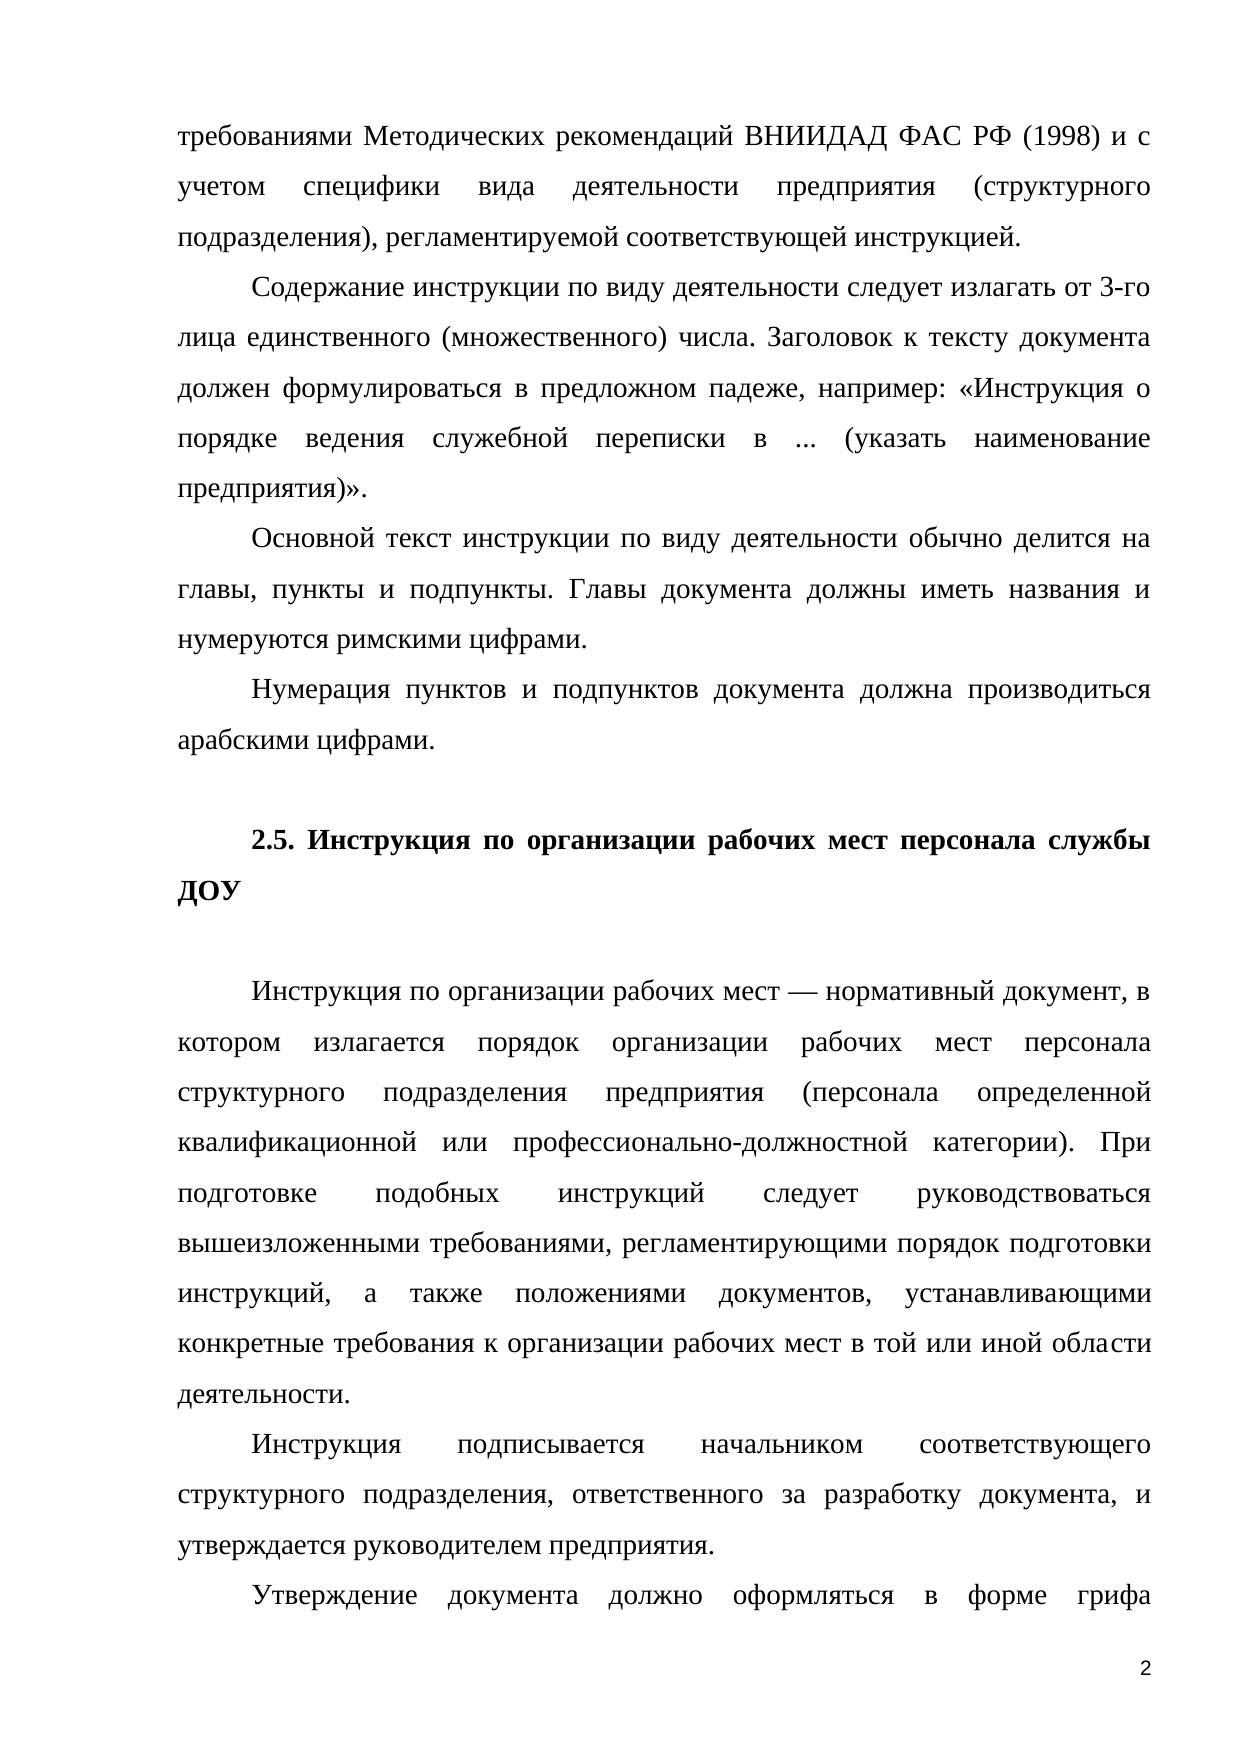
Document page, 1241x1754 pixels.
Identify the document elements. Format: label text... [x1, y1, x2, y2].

text Инструкция подписывается начальником соответствующего структурного подразделения, ответственного за разработку документа, и утверждается руководителем предприятия. [177, 1426, 1152, 1560]
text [177, 1577, 1152, 1611]
text Содержание инструкции по виду деятельности следует излагать от 3-го лица единственного (множественного) числа. Заголовок к тексту документа должен формулироваться в предложном падеже, например: «Инструкция о порядке ведения служебной переписки в ... (указать наименование предприятия)». [177, 269, 1152, 504]
text Нумерация пунктов и подпунктов документа должна производиться арабскими цифрами. [177, 672, 1152, 755]
text 2.5. Инструкция по организации рабочих мест персонала службы ДОУ [177, 822, 1152, 906]
text Инструкция по организации рабочих мест — нормативный документ, в котором излагается порядок организации рабочих мест персонала структурного подразделения предприятия (персонала определенной квалификационной или профессионально-должностной категории). При подготовке подобных инструкций следует руководствоваться вышеизложенными требованиями, регламентирующими порядок подготовки инструкций, а также положениями документов, устанавливающими конкретные требования к организации рабочих мест в той или иной области деятельности. [177, 973, 1152, 1409]
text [177, 118, 1152, 252]
text Основной текст инструкции по виду деятельности обычно делится на главы, пункты и подпункты. Главы документа должны иметь названия и нумеруются римскими цифрами. [177, 521, 1152, 655]
